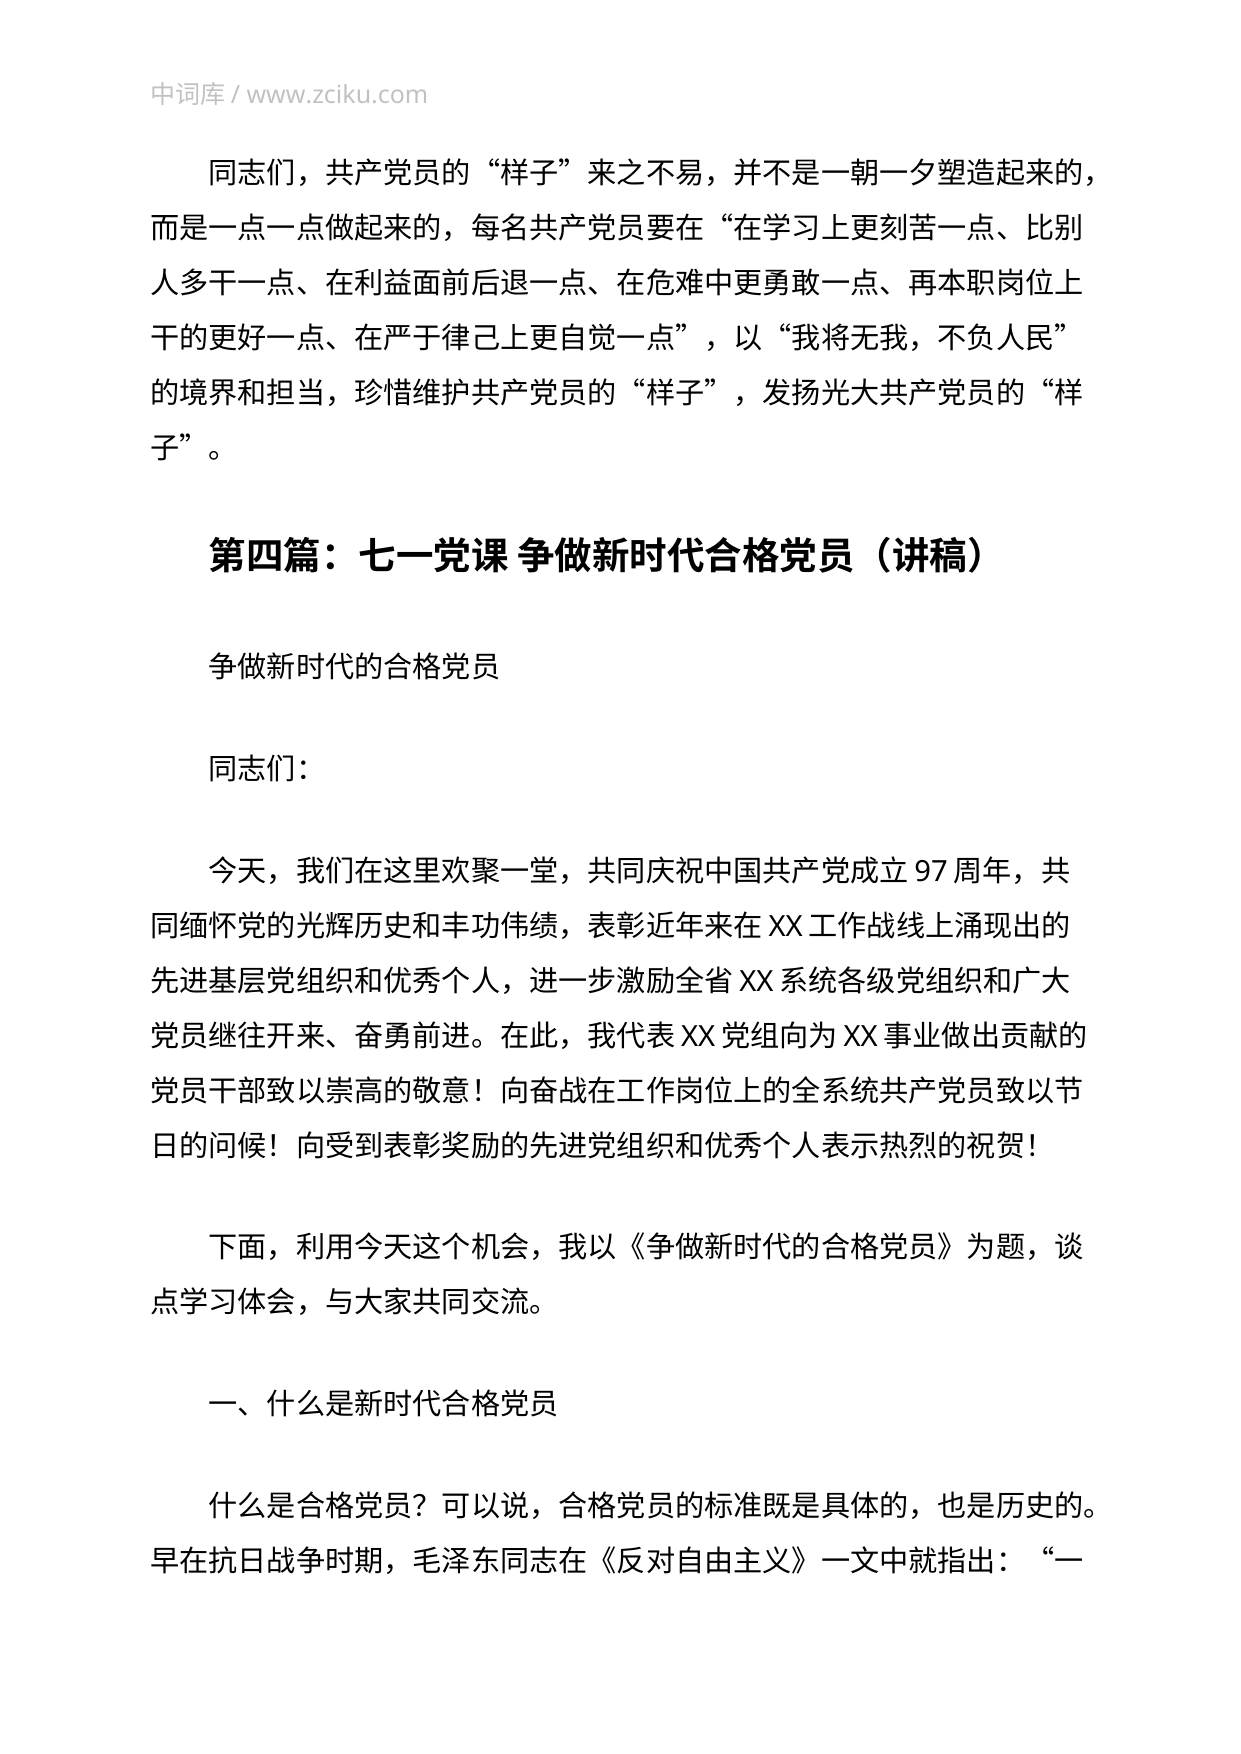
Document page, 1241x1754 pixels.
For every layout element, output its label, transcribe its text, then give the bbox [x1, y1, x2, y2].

text 争做新时代的合格党员 [150, 644, 1090, 686]
text 同志们： [150, 745, 1090, 788]
text 下面，利用今天这个机会，我以《争做新时代的合格党员》为题，谈点学习体会，与大家共同交流。 [150, 1224, 1090, 1321]
text 今天，我们在这里欢聚一堂，共同庆祝中国共产党成立97周年，共同缅怀党的光辉历史和丰功伟绩，表彰近年来在XX工作战线上涌现出的先进基层党组织和优秀个人，进一步激励全省XX系统各级党组织和广大党员继往开来、奋勇前进。在此，我代表XX党组向为XX事业做出贡献的党员干部致以崇高的敬意！向奋战在工作岗位上的全系统共产党员致以节日的问候！向受到表彰奖励的先进党组织和优秀个人表示热烈的祝贺！ [150, 847, 1090, 1164]
text 同志们，共产党员的“样子”来之不易，并不是一朝一夕塑造起来的，而是一点一点做起来的，每名共产党员要在“在学习上更刻苦一点、比别人多干一点、在利益面前后退一点、在危难中更勇敢一点、再本职岗位上干的更好一点、在严于律己上更自觉一点”，以“我将无我，不负人民”的境界和担当，珍惜维护共产党员的“样子”，发扬光大共产党员的“样子”。 [150, 150, 1090, 467]
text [150, 1482, 1090, 1579]
text 第四篇：七一党课 争做新时代合格党员（讲稿） [150, 526, 1090, 581]
text 一、什么是新时代合格党员 [150, 1381, 1090, 1423]
